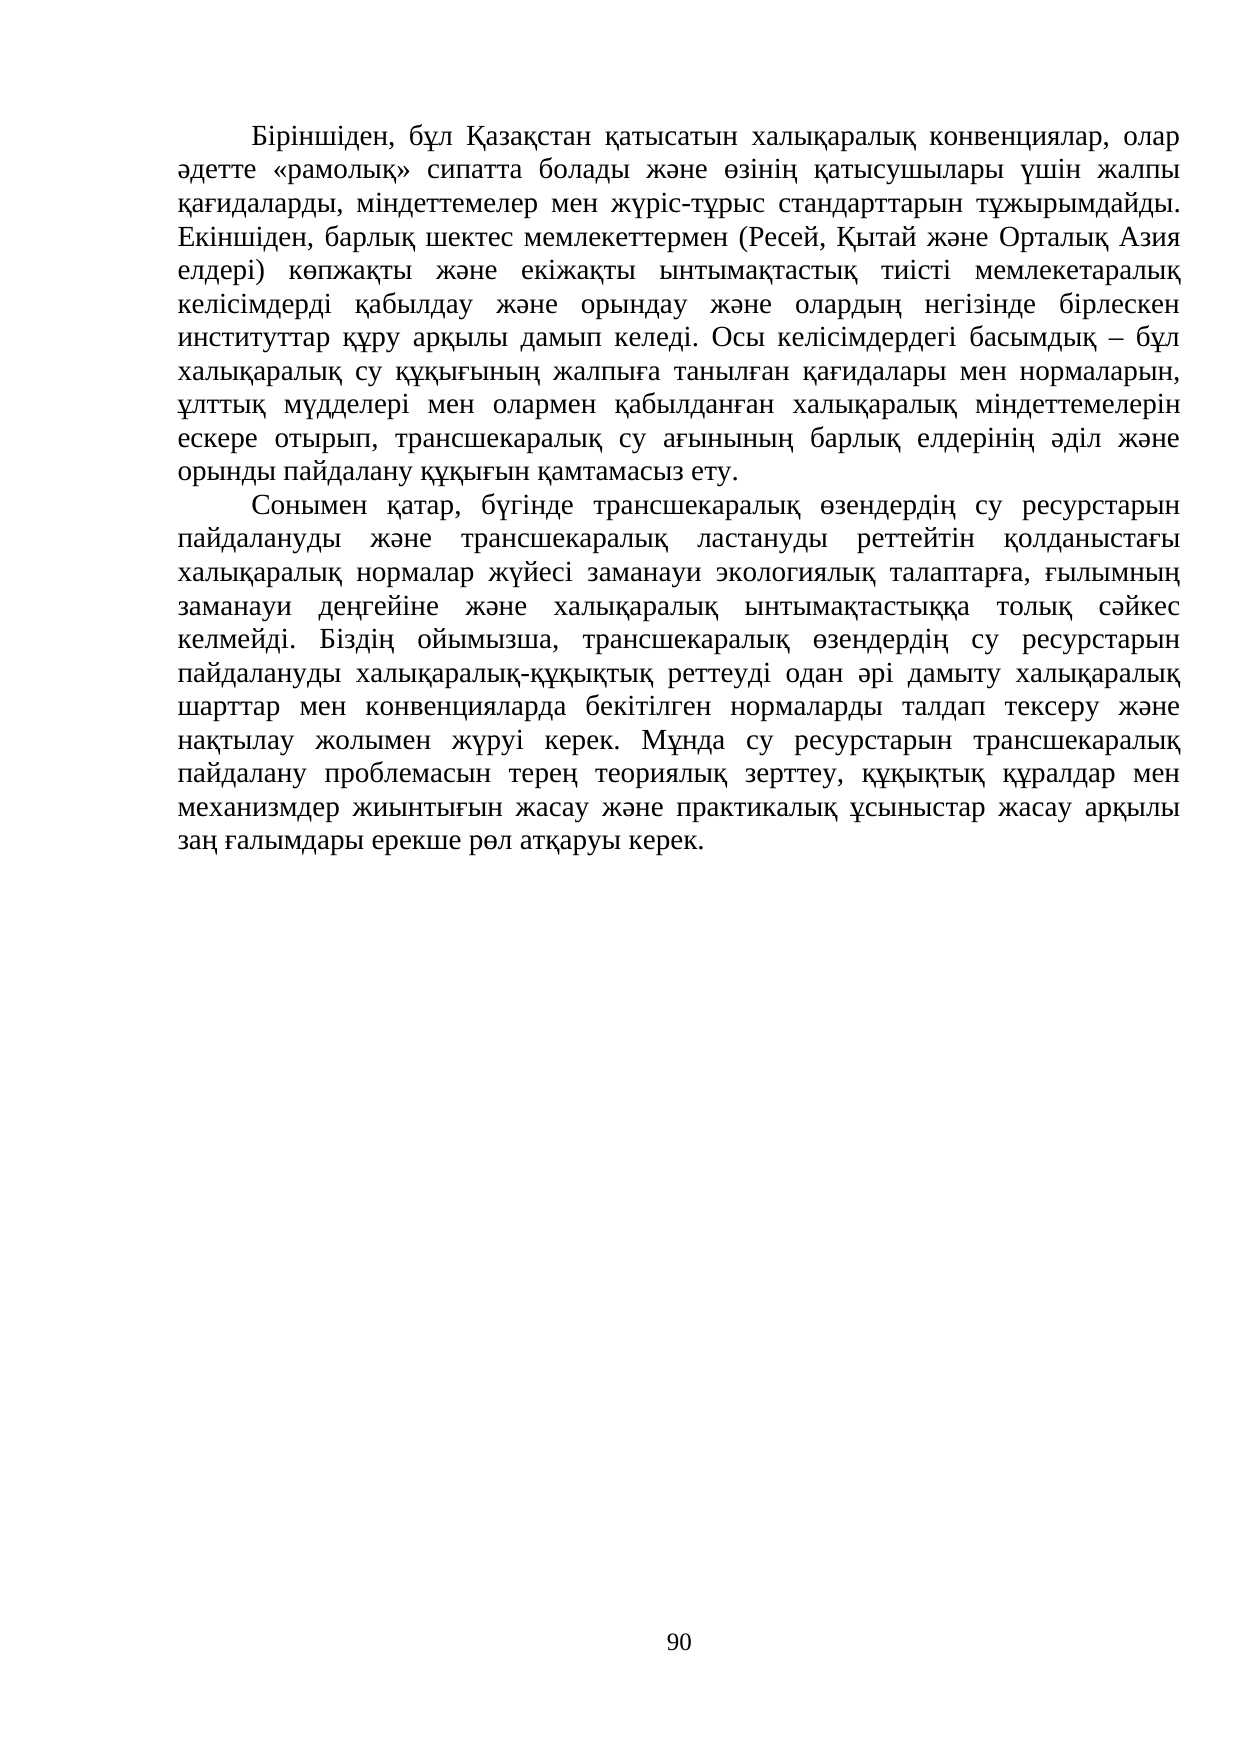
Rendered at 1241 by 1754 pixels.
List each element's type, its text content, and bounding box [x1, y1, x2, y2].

text Біріншіден, бұл Қазақстан қатысатын халықаралық конвенциялар, олар әдетте «рамолық» сипатта болады және өзінің қатысушылары үшін жалпы қағидаларды, міндеттемелер мен жүріс-тұрыс стандарттарын тұжырымдайды. Екіншіден, барлық шектес мемлекеттермен (Ресей, Қытай және Орталық Азия елдері) көпжақты және екіжақты ынтымақтастық тиісті мемлекетаралық келісімдерді қабылдау және орындау және олардың негізінде бірлескен институттар құру арқылы дамып келеді. Осы келісімдердегі басымдық – бұл халықаралық су құқығының жалпыға танылған қағидалары мен нормаларын, ұлттық мүдделері мен олармен қабылданған халықаралық міндеттемелерін ескере отырып, трансшекаралық су ағынының барлық елдерінің әділ және орынды пайдалану құқығын қамтамасыз ету. [177, 118, 1181, 487]
text Сонымен қатар, бүгінде трансшекаралық өзендердің су ресурстарын пайдалануды және трансшекаралық ластануды реттейтін қолданыстағы халықаралық нормалар жүйесі заманауи экологиялық талаптарға, ғылымның заманауи деңгейіне және халықаралық ынтымақтастыққа толық сәйкес келмейді. Біздің ойымызша, трансшекаралық өзендердің су ресурстарын пайдалануды халықаралық-құқықтық реттеуді одан әрі дамыту халықаралық шарттар мен конвенцияларда бекітілген нормаларды талдап тексеру және нақтылау жолымен жүруі керек. Мұнда су ресурстарын трансшекаралық пайдалану проблемасын терең теориялық зерттеу, құқықтық құралдар мен механизмдер жиынтығын жасау және практикалық ұсыныстар жасау арқылы заң ғалымдары ерекше рөл атқаруы керек. [177, 487, 1181, 856]
